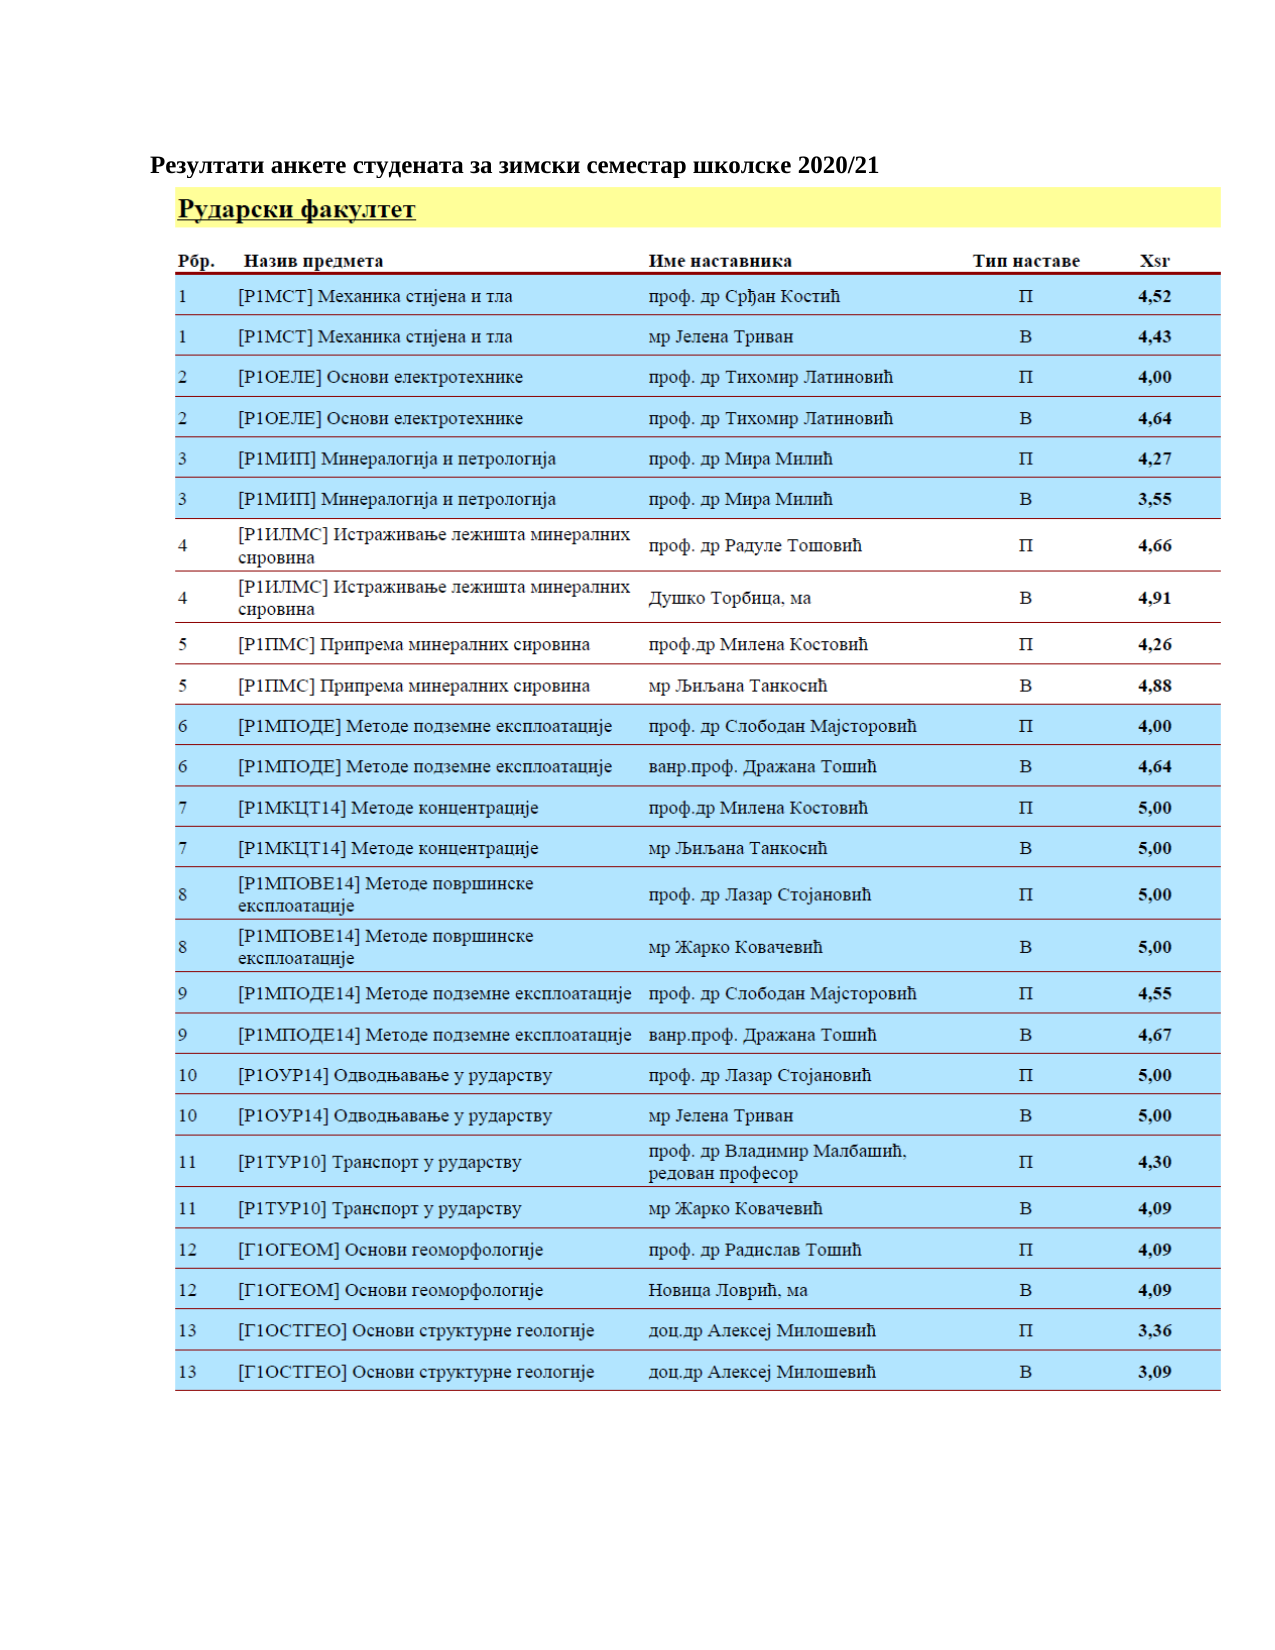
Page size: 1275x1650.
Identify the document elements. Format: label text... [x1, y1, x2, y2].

text Резултати анкете студената за зимски семестар школске 2020/21 [150, 150, 1125, 178]
